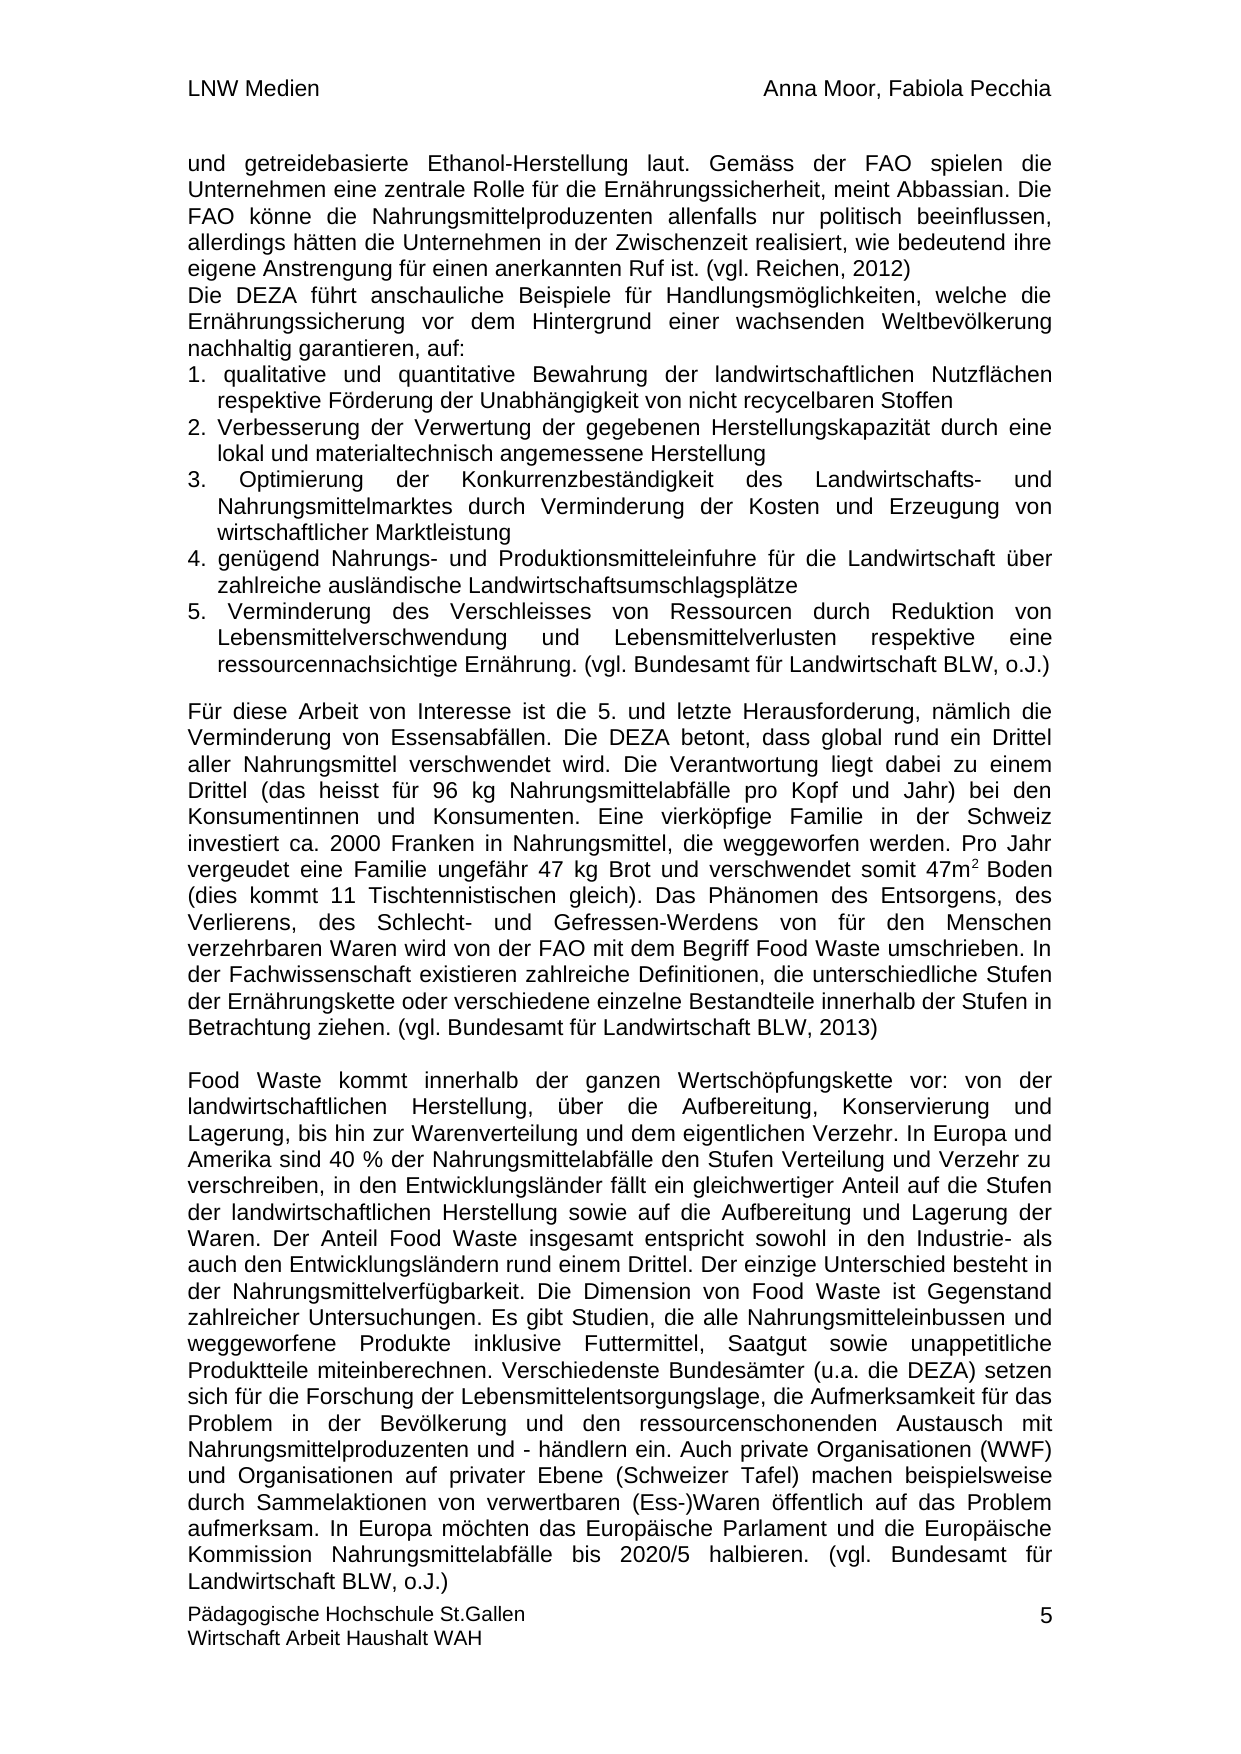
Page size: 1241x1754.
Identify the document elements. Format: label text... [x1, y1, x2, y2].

text 2. Verbesserung der Verwertung der gegebenen Herstellungskapazität durch eine lokal und materialtechnisch angemessene Herstellung [187, 413, 1053, 466]
text Food Waste kommt innerhalb der ganzen Wertschöpfungskette vor: von der landwirtschaftlichen Herstellung, über die Aufbereitung, Konservierung und Lagerung, bis hin zur Warenverteilung und dem eigentlichen Verzehr. In Europa und Amerika sind 40 % der Nahrungsmittelabfälle den Stufen Verteilung und Verzehr zu verschreiben, in den Entwicklungsländer fällt ein gleichwertiger Anteil auf die Stufen der landwirtschaftlichen Herstellung sowie auf die Aufbereitung und Lagerung der Waren. Der Anteil Food Waste insgesamt entspricht sowohl in den Industrie- als auch den Entwicklungsländern rund einem Drittel. Der einzige Unterschied besteht in der Nahrungsmittelverfügbarkeit. Die Dimension von Food Waste ist Gegenstand zahlreicher Untersuchungen. Es gibt Studien, die alle Nahrungsmitteleinbussen und weggeworfene Produkte inklusive Futtermittel, Saatgut sowie unappetitliche Produktteile miteinberechnen. Verschiedenste Bundesämter (u.a. die DEZA) setzen sich für die Forschung der Lebensmittelentsorgungslage, die Aufmerksamkeit für das Problem in der Bevölkerung und den ressourcenschonenden Austausch mit Nahrungsmittelproduzenten und - händlern ein. Auch private Organisationen (WWF) und Organisationen auf privater Ebene (Schweizer Tafel) machen beispielsweise durch Sammelaktionen von verwertbaren (Ess-)Waren öffentlich auf das Problem aufmerksam. In Europa möchten das Europäische Parlament und die Europäische Kommission Nahrungsmittelabfälle bis 2020/5 halbieren. (vgl. Bundesamt für Landwirtschaft BLW, o.J.) [187, 1067, 1053, 1594]
text 5. Verminderung des Verschleisses von Ressourcen durch Reduktion von Lebensmittelverschwendung und Lebensmittelverlusten respektive eine ressourcennachsichtige Ernährung. (vgl. Bundesamt für Landwirtschaft BLW, o.J.) [187, 598, 1053, 677]
text 1. qualitative und quantitative Bewahrung der landwirtschaftlichen Nutzflächen respektive Förderung der Unabhängigkeit von nicht recycelbaren Stoffen [187, 361, 1053, 413]
text Die DEZA führt anschauliche Beispiele für Handlungsmöglichkeiten, welche die Ernährungssicherung vor dem Hintergrund einer wachsenden Weltbevölkerung nachhaltig garantieren, auf: [187, 282, 1053, 361]
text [187, 150, 1053, 282]
text 3. Optimierung der Konkurrenzbeständigkeit des Landwirtschafts- und Nahrungsmittelmarktes durch Verminderung der Kosten und Erzeugung von wirtschaftlicher Marktleistung [187, 466, 1053, 545]
text 4. genügend Nahrungs- und Produktionsmitteleinfuhre für die Landwirtschaft über zahlreiche ausländische Landwirtschaftsumschlagsplätze [187, 545, 1053, 598]
text Für diese Arbeit von Interesse ist die 5. und letzte Herausforderung, nämlich die Verminderung von Essensabfällen. Die DEZA betont, dass global rund ein Drittel aller Nahrungsmittel verschwendet wird. Die Verantwortung liegt dabei zu einem Drittel (das heisst für 96 kg Nahrungsmittelabfälle pro Kopf und Jahr) bei den Konsumentinnen und Konsumenten. Eine vierköpfige Familie in der Schweiz investiert ca. 2000 Franken in Nahrungsmittel, die weggeworfen werden. Pro Jahr vergeudet eine Familie ungefähr 47 kg Brot und verschwendet somit 47m2 Boden (dies kommt 11 Tischtennistischen gleich). Das Phänomen des Entsorgens, des Verlierens, des Schlecht- und Gefressen-Werdens von für den Menschen verzehrbaren Waren wird von der FAO mit dem Begriff Food Waste umschrieben. In der Fachwissenschaft existieren zahlreiche Definitionen, die unterschiedliche Stufen der Ernährungskette oder verschiedene einzelne Bestandteile innerhalb der Stufen in Betrachtung ziehen. (vgl. Bundesamt für Landwirtschaft BLW, 2013) [187, 698, 1053, 1041]
